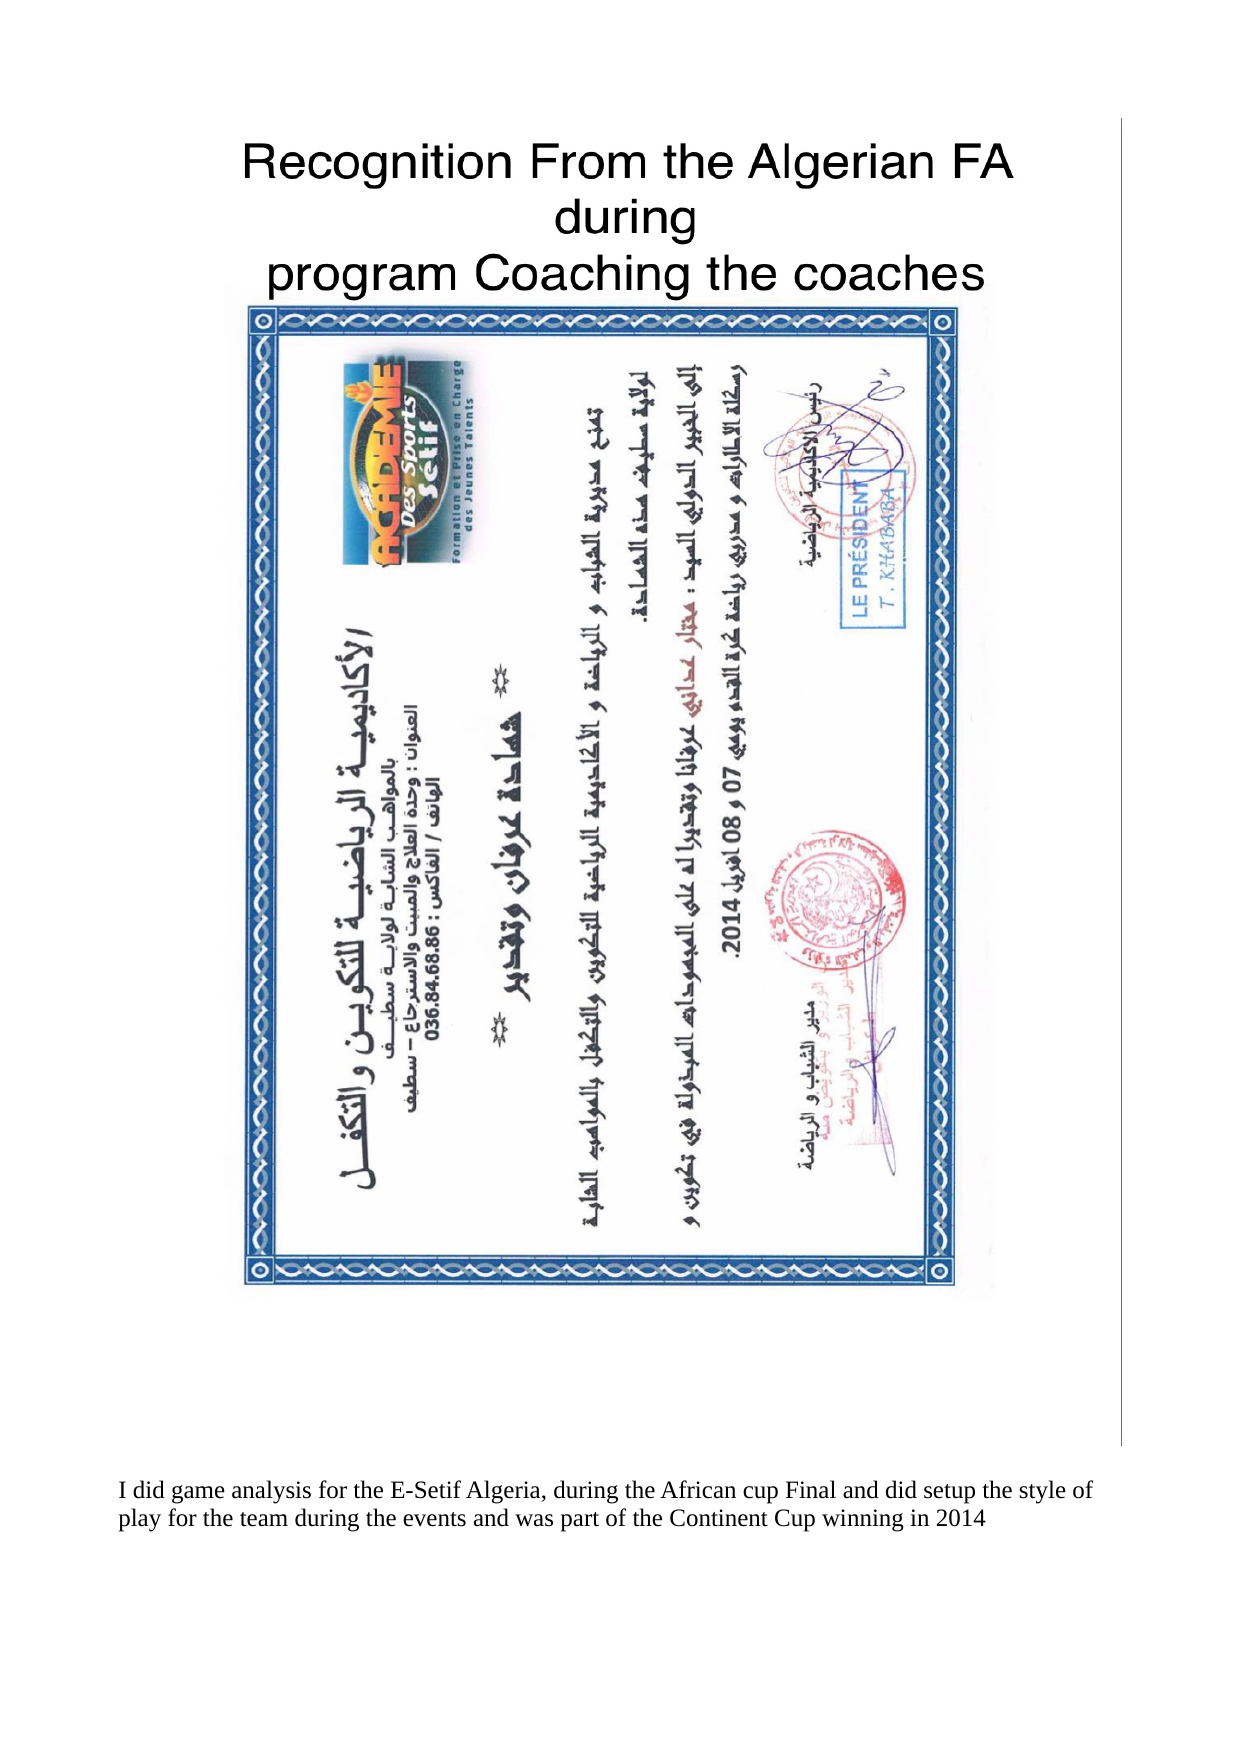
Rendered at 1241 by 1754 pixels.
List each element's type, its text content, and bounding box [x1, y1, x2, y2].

text I did game analysis for the E-Setif Algeria, during the African cup Final and did setup the style of play for the team during the events and was part of the Continent Cup winning in 2014 [118, 1475, 1122, 1532]
picture [118, 118, 1122, 1446]
